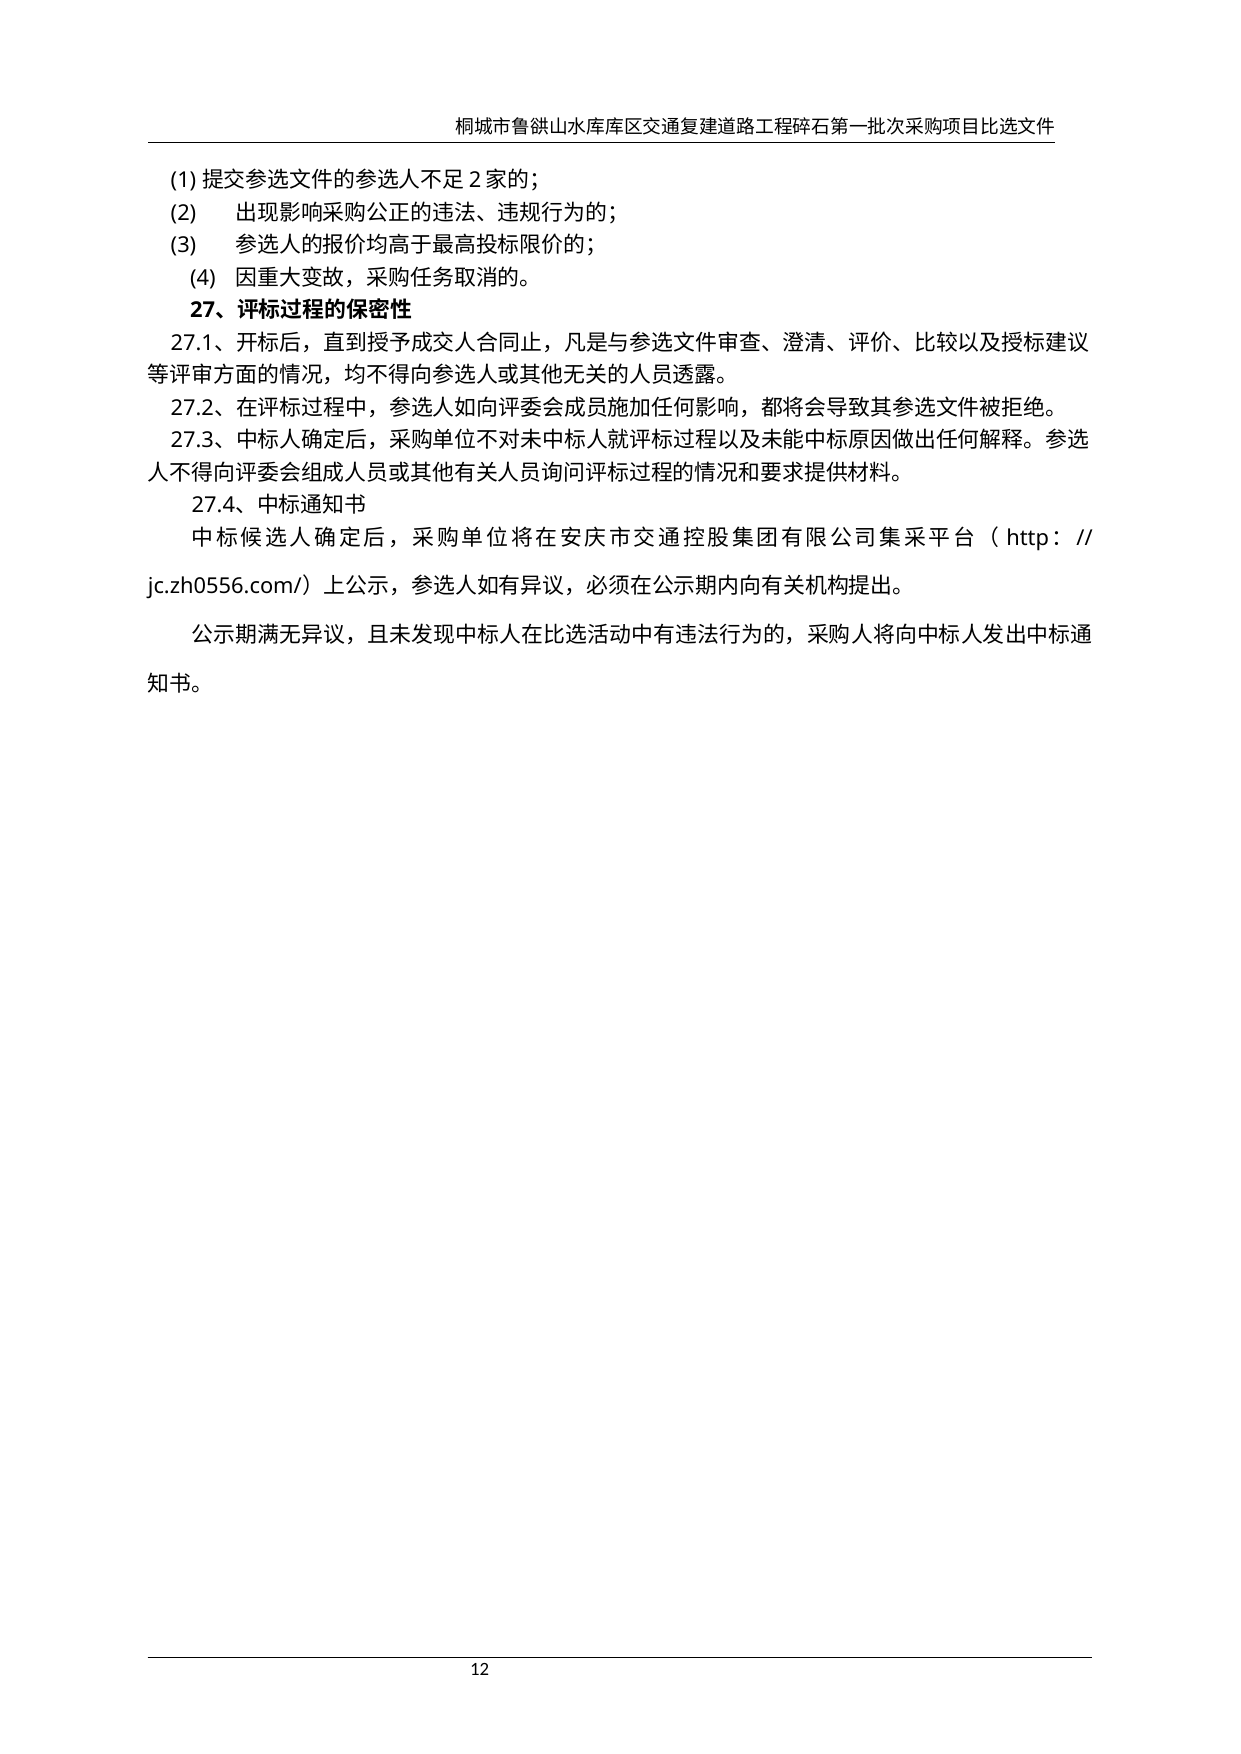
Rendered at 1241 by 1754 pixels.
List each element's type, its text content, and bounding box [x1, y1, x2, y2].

text 公示期满无异议，且未发现中标人在比选活动中有违法行为的，采购人将向中标人发出中标通知书。 [148, 617, 1092, 698]
text (2) 出现影响采购公正的违法、违规行为的； [148, 194, 1092, 227]
text (1) 提交参选文件的参选人不足2家的； [148, 162, 1092, 194]
text 27.3、中标人确定后，采购单位不对未中标人就评标过程以及未能中标原因做出任何解释。参选人不得向评委会组成人员或其他有关人员询问评标过程的情况和要求提供材料。 [148, 422, 1092, 487]
text 中标候选人确定后，采购单位将在安庆市交通控股集团有限公司集采平台（http：//jc.zh0556.com/）上公示，参选人如有异议，必须在公示期内向有关机构提出。 [148, 519, 1092, 601]
text 27、评标过程的保密性 [148, 292, 1092, 324]
text 27.2、在评标过程中，参选人如向评委会成员施加任何影响，都将会导致其参选文件被拒绝。 [148, 389, 1092, 422]
text (4) 因重大变故，采购任务取消的。 [148, 259, 1092, 292]
text 27.1、开标后，直到授予成交人合同止，凡是与参选文件审查、澄清、评价、比较以及授标建议等评审方面的情况，均不得向参选人或其他无关的人员透露。 [148, 324, 1092, 389]
text 27.4、中标通知书 [148, 487, 1092, 519]
text (3) 参选人的报价均高于最高投标限价的； [148, 227, 1092, 259]
